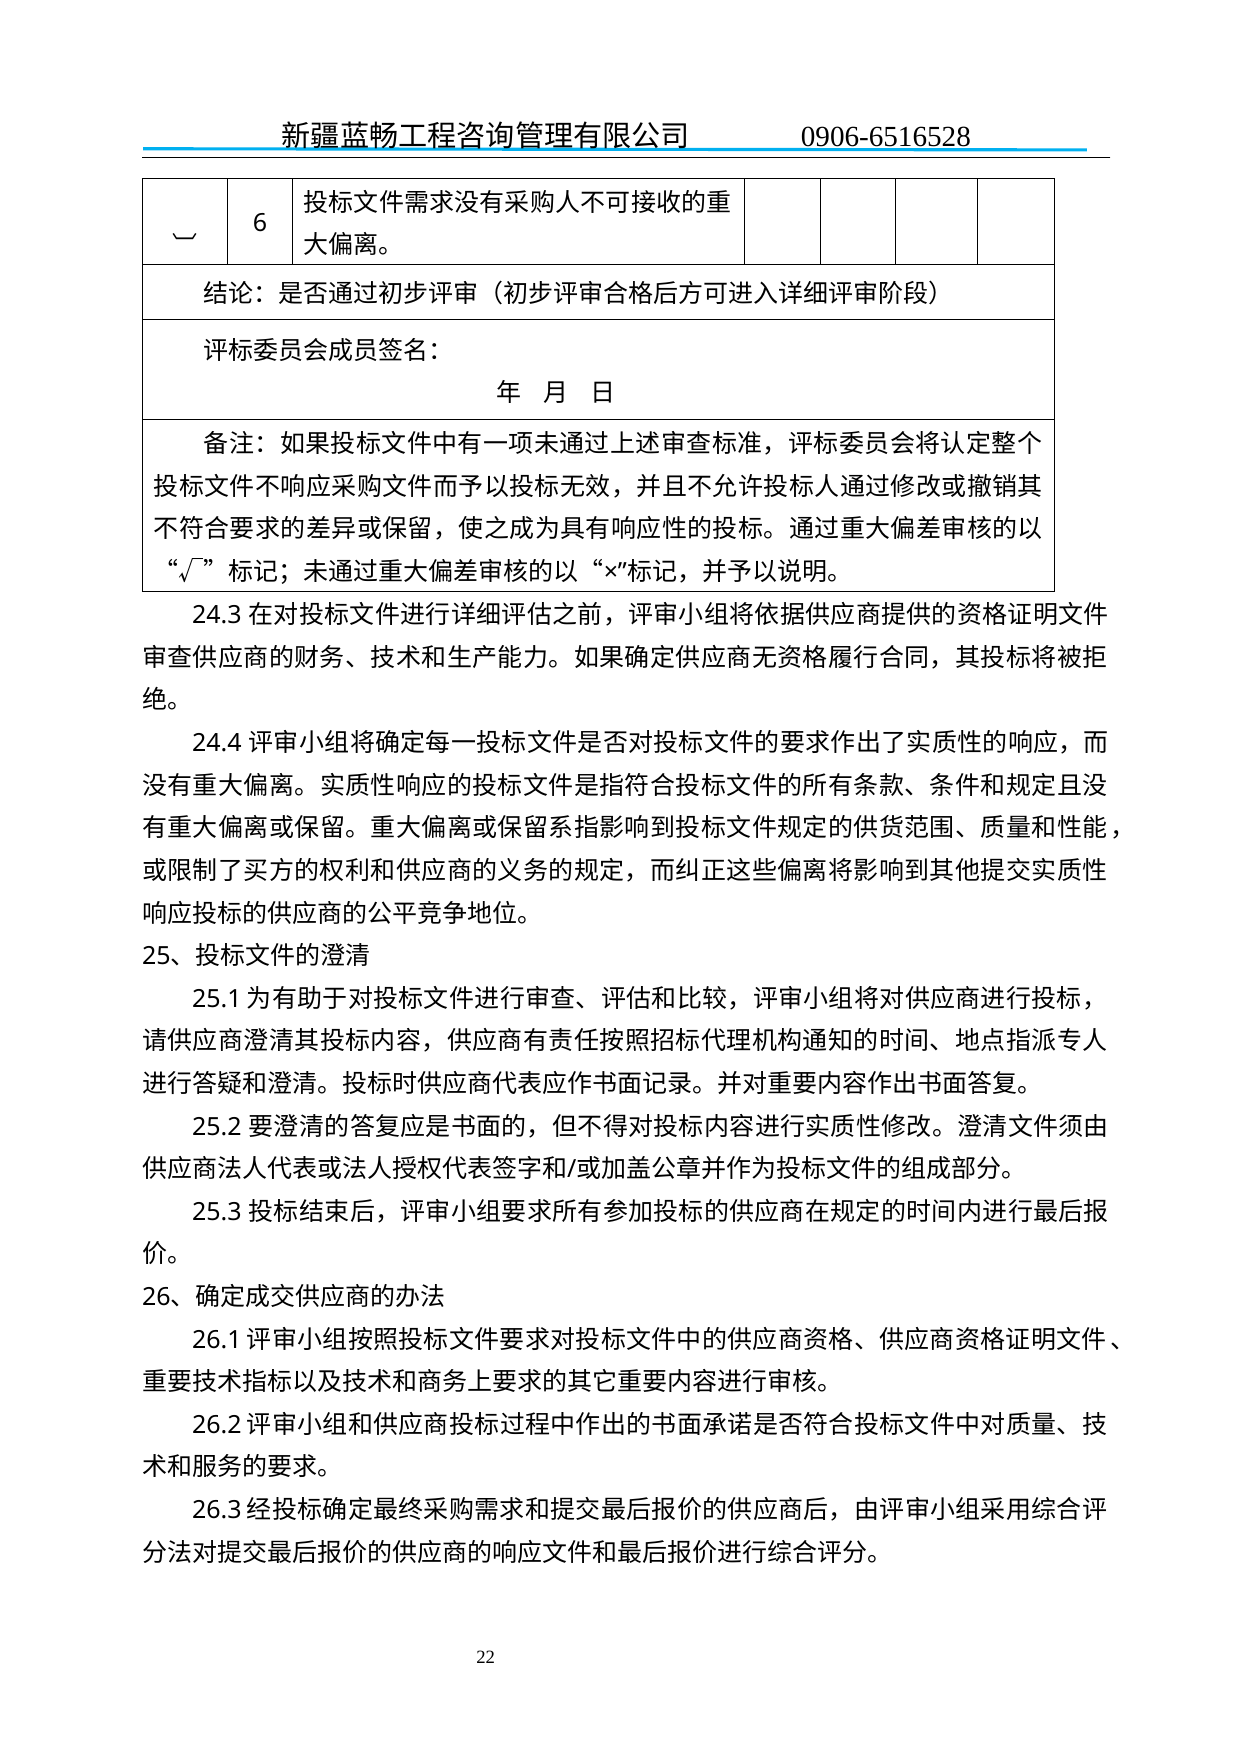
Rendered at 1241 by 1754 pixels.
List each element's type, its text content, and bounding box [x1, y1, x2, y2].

text 25.1为有助于对投标文件进行审查、评估和比较，评审小组将对供应商进行投标，请供应商澄清其投标内容，供应商有责任按照招标代理机构通知的时间、地点指派专人进行答疑和澄清。投标时供应商代表应作书面记录。并对重要内容作出书面答复。 [142, 975, 1110, 1103]
table_cell 6 [228, 179, 292, 264]
table_cell [978, 179, 1054, 264]
table_cell 评标委员会成员签名： 年 月 日 [143, 320, 1054, 419]
table_cell [896, 179, 977, 264]
table_cell 备注：如果投标文件中有一项未通过上述审查标准，评标委员会将认定整个投标文件不响应采购文件而予以投标无效，并且不允许投标人通过修改或撤销其不符合要求的差异或保留，使之成为具有响应性的投标。通过重大偏差审核的以“√”标记；未通过重大偏差审核的以“×”标记，并予以说明。 [143, 420, 1054, 591]
text 26、确定成交供应商的办法 [142, 1273, 1110, 1316]
table_cell [745, 179, 820, 264]
text 26.1评审小组按照投标文件要求对投标文件中的供应商资格、供应商资格证明文件、重要技术指标以及技术和商务上要求的其它重要内容进行审核。 [142, 1316, 1110, 1401]
text 25.2 要澄清的答复应是书面的，但不得对投标内容进行实质性修改。澄清文件须由供应商法人代表或法人授权代表签字和/或加盖公章并作为投标文件的组成部分。 [142, 1103, 1110, 1188]
text 24.3 在对投标文件进行详细评估之前，评审小组将依据供应商提供的资格证明文件审查供应商的财务、技术和生产能力。如果确定供应商无资格履行合同，其投标将被拒绝。 [142, 592, 1110, 719]
text 26.3经投标确定最终采购需求和提交最后报价的供应商后，由评审小组采用综合评分法对提交最后报价的供应商的响应文件和最后报价进行综合评分。 [142, 1486, 1110, 1572]
table_cell 结论：是否通过初步评审（初步评审合格后方可进入详细评审阶段） [143, 265, 1054, 319]
text 25、投标文件的澄清 [142, 932, 1110, 975]
text 24.4 评审小组将确定每一投标文件是否对投标文件的要求作出了实质性的响应，而没有重大偏离。实质性响应的投标文件是指符合投标文件的所有条款、条件和规定且没有重大偏离或保留。重大偏离或保留系指影响到投标文件规定的供货范围、质量和性能，或限制了买方的权利和供应商的义务的规定，而纠正这些偏离将影响到其他提交实质性响应投标的供应商的公平竞争地位。 [142, 719, 1110, 932]
table_cell 投标文件需求没有采购人不可接收的重大偏离。 [293, 179, 744, 264]
table_cell [821, 179, 895, 264]
text 25.3 投标结束后，评审小组要求所有参加投标的供应商在规定的时间内进行最后报价。 [142, 1188, 1110, 1273]
text 26.2评审小组和供应商投标过程中作出的书面承诺是否符合投标文件中对质量、技术和服务的要求。 [142, 1401, 1110, 1486]
